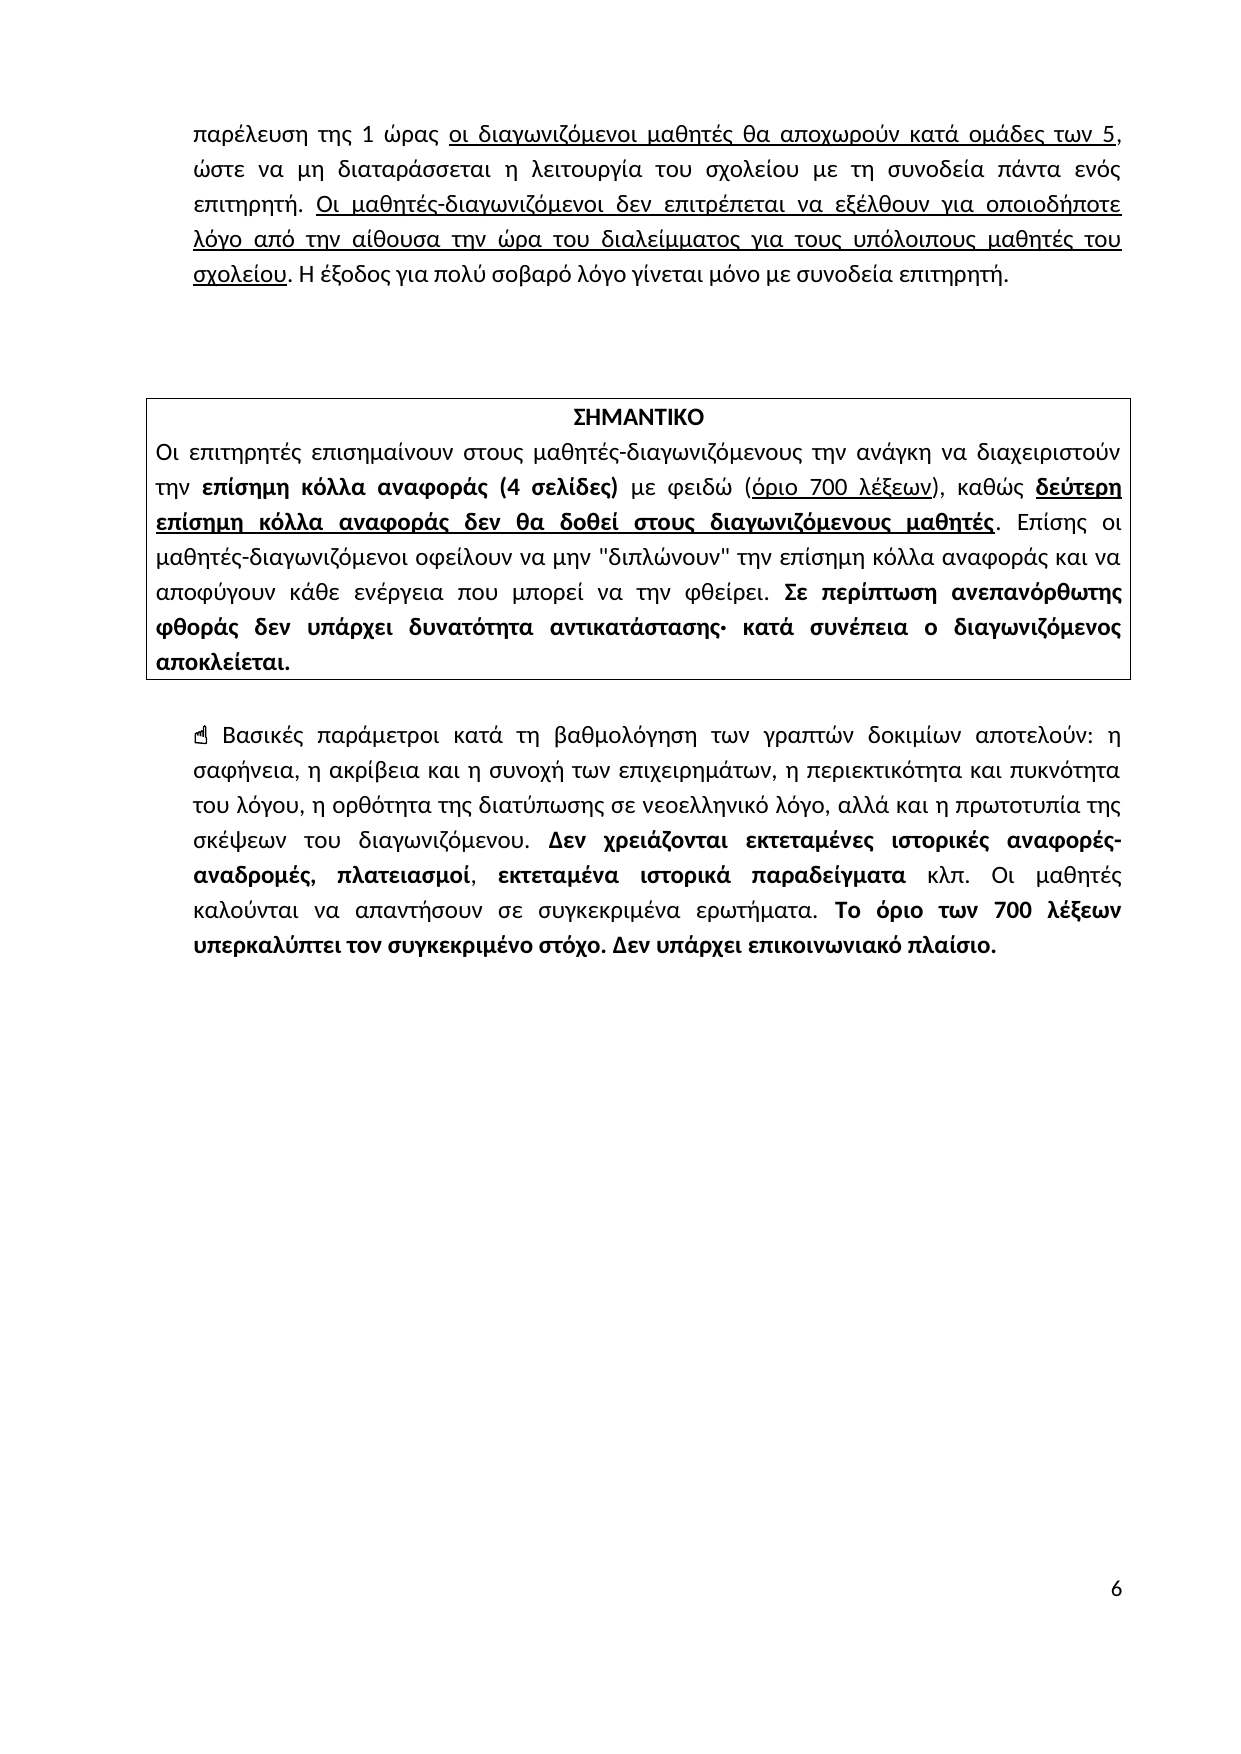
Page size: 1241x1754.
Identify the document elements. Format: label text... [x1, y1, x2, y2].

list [156, 118, 1122, 289]
list ΣΗΜΑΝΤΙΚΟ [147, 399, 1130, 432]
list Οι επιτηρητές επισημαίνουν στους μαθητές-διαγωνιζόμενους την ανάγκη να διαχειριστούν την επίσημη κόλλα αναφοράς (4 σελίδες) με φειδώ (όριο 700 λέξεων), καθώς δεύτερη επίσημη κόλλα αναφοράς δεν θα δοθεί στους διαγωνιζόμενους μαθητές. Επίσης οι μαθητές-διαγωνιζόμενοι οφείλουν να μην "διπλώνουν" την επίσημη κόλλα αναφοράς και να αποφύγουν κάθε ενέργεια που μπορεί να την φθείρει. Σε περίπτωση ανεπανόρθωτης φθοράς δεν υπάρχει δυνατότητα αντικατάστασης· κατά συνέπεια ο διαγωνιζόμενος αποκλείεται. [147, 433, 1130, 679]
text Βασικές παράμετροι κατά τη βαθμολόγηση των γραπτών δοκιμίων αποτελούν: η σαφήνεια, η ακρίβεια και η συνοχή των επιχειρημάτων, η περιεκτικότητα και πυκνότητα του λόγου, η ορθότητα της διατύπωσης σε νεοελληνικό λόγο, αλλά και η πρωτοτυπία της σκέψεων του διαγωνιζόμενου. Δεν χρειάζονται εκτεταμένες ιστορικές αναφορές-αναδρομές, πλατειασμοί, εκτεταμένα ιστορικά παραδείγματα κλπ. Οι μαθητές καλούνται να απαντήσουν σε συγκεκριμένα ερωτήματα. Το όριο των 700 λέξεων υπερκαλύπτει τον συγκεκριμένο στόχο. Δεν υπάρχει επικοινωνιακό πλαίσιο. [193, 719, 1122, 960]
